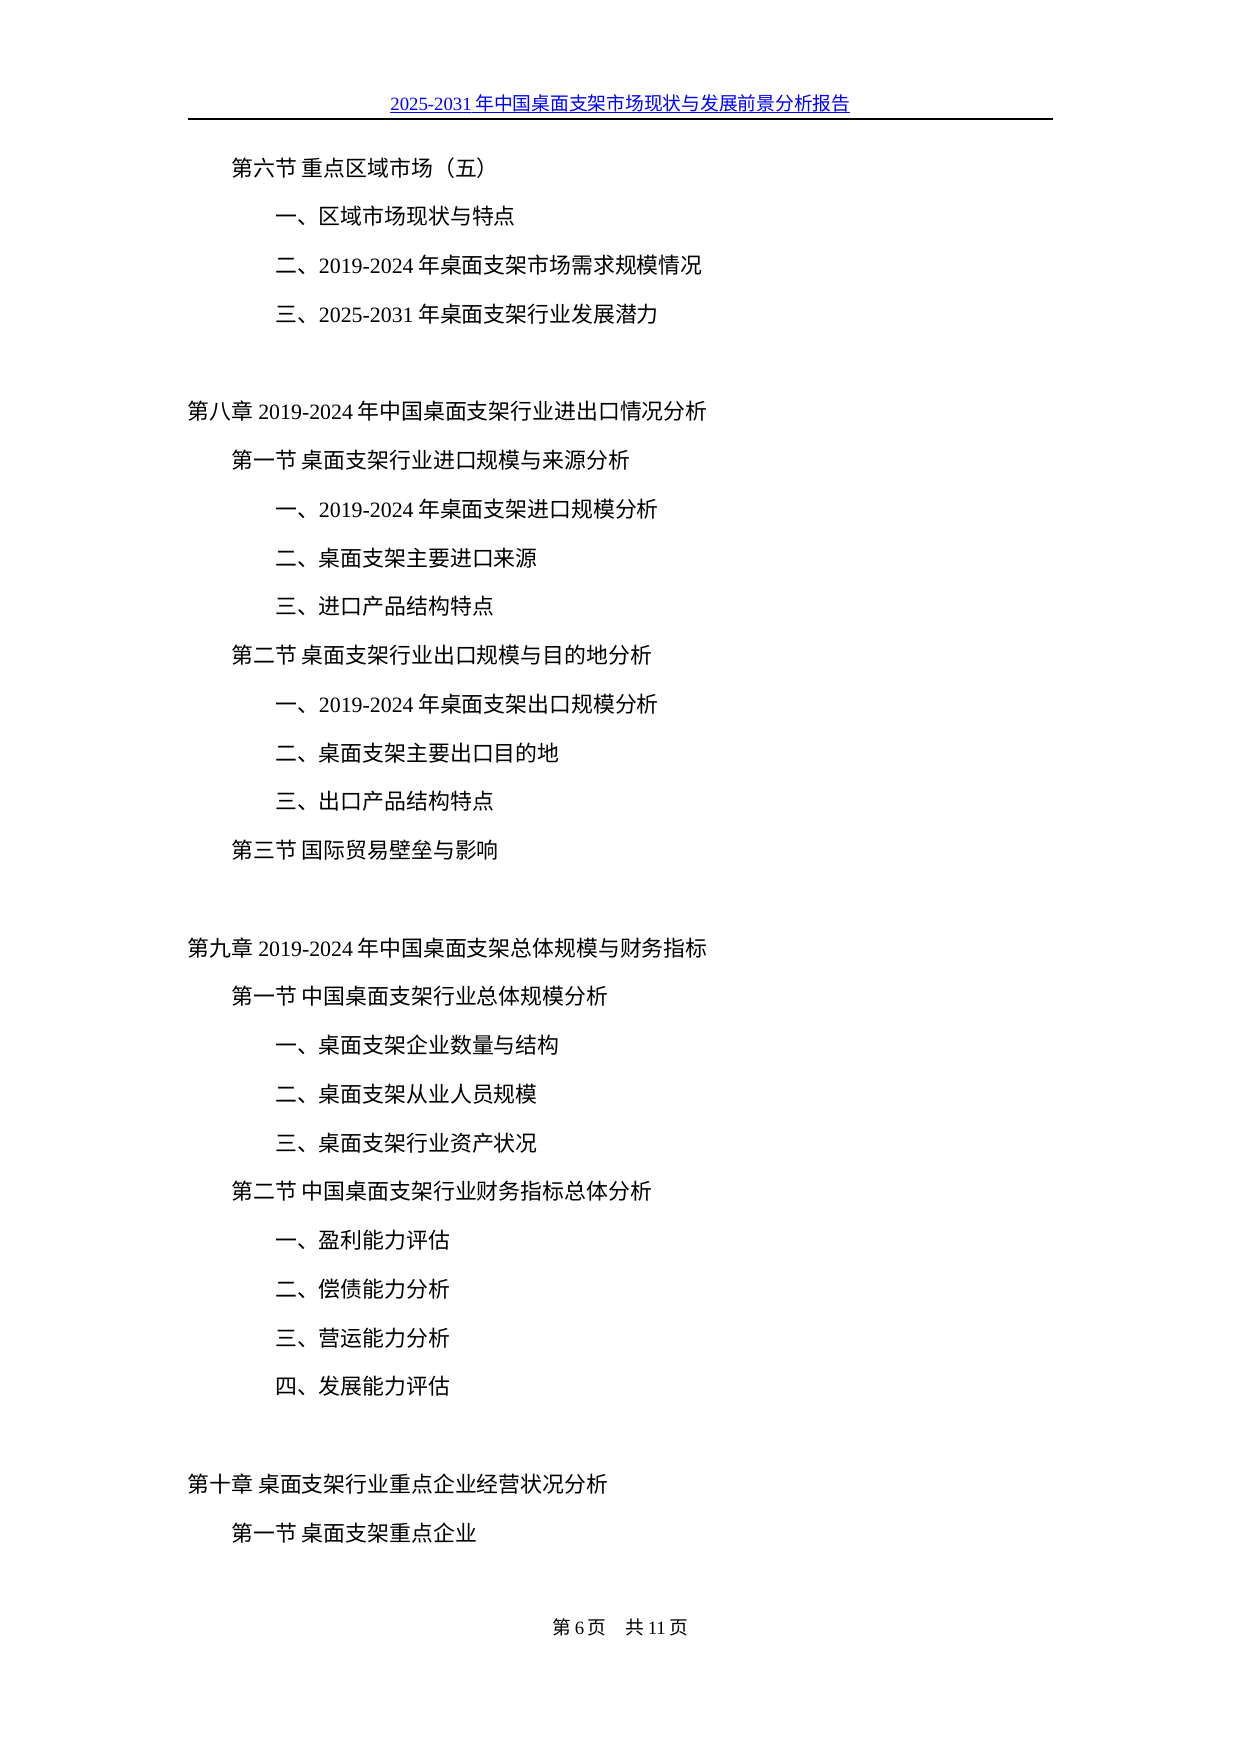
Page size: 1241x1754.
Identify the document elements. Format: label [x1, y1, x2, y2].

text [187, 150, 1053, 1548]
